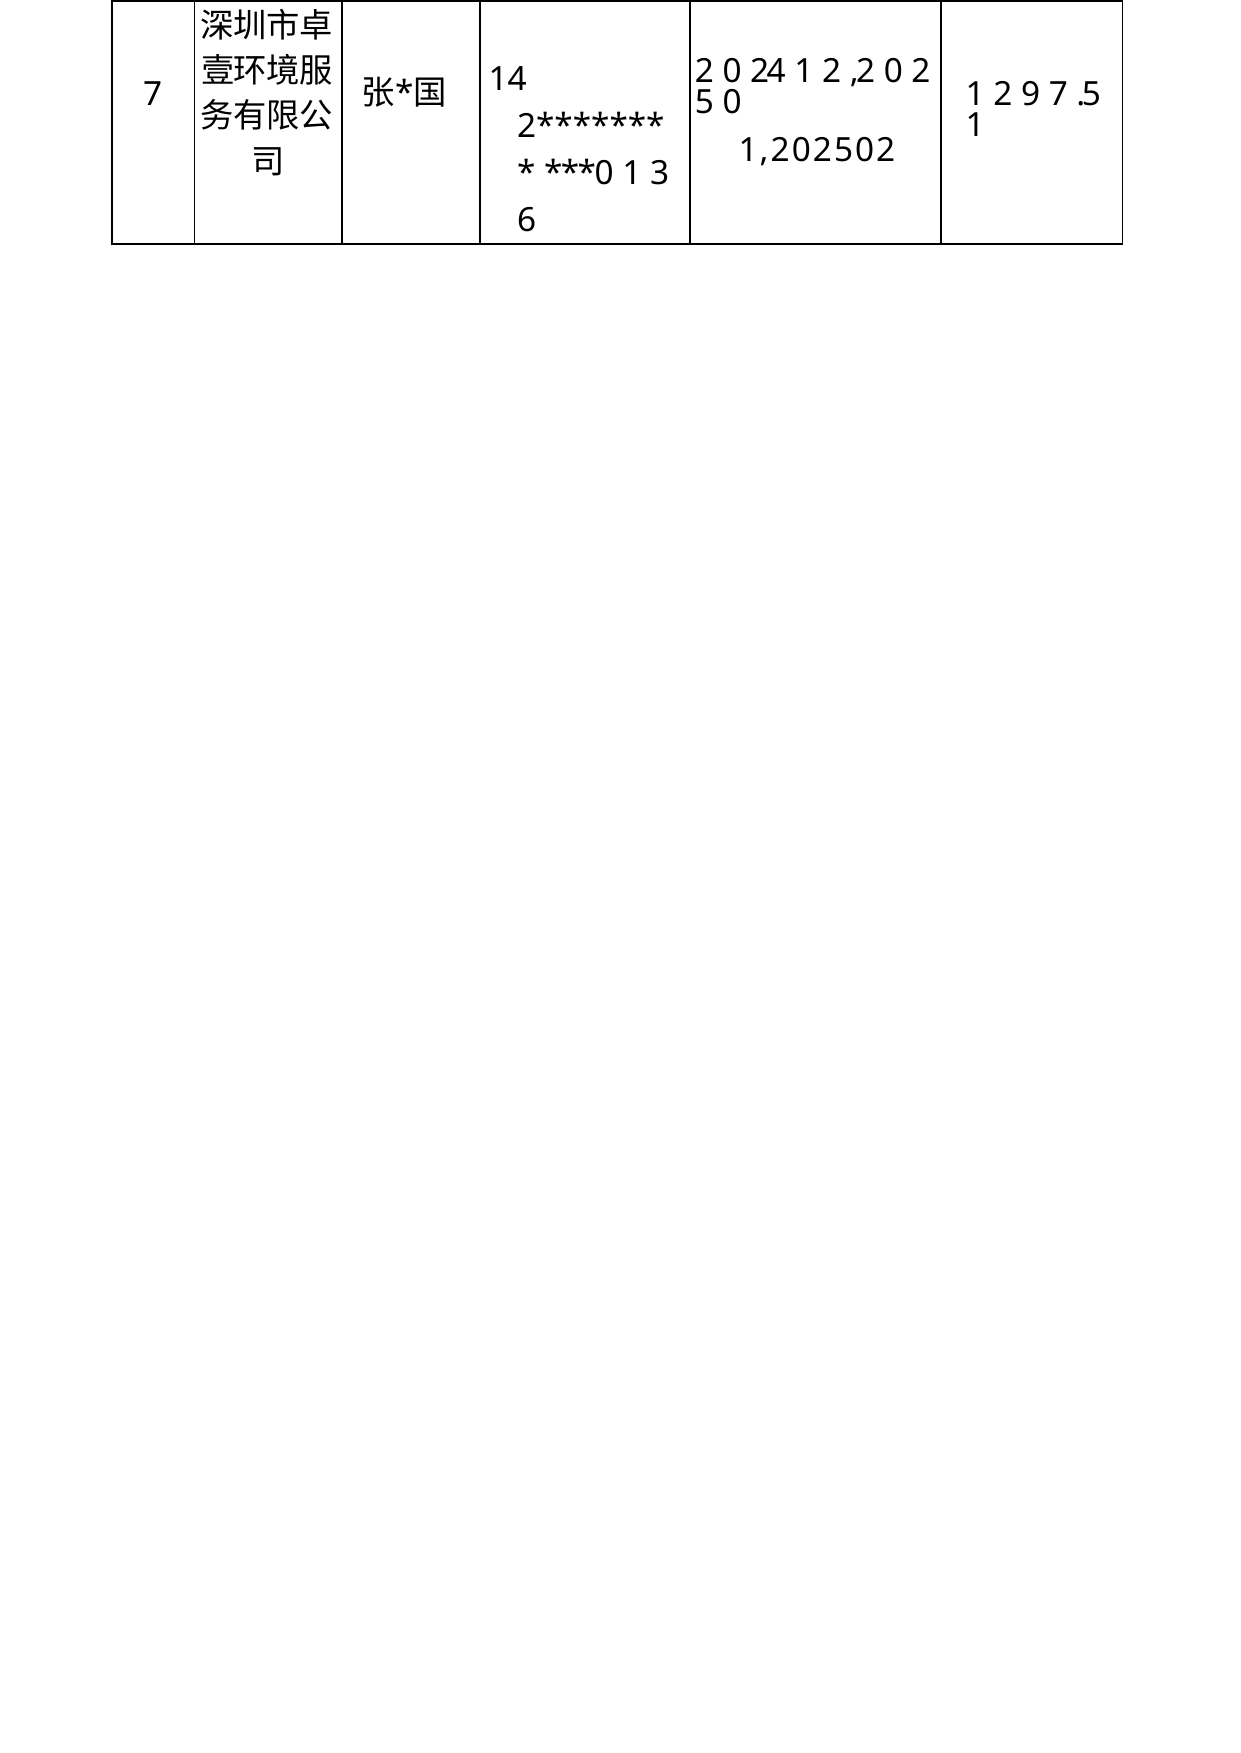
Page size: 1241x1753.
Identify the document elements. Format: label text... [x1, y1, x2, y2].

table_cell 14 2******** ***0 1 3 6 [481, 2, 689, 243]
table_cell 深圳市卓 壹环境服 务有限公 司 [195, 2, 341, 243]
table_cell 1 2 9 7 .5 1 [942, 2, 1122, 243]
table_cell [691, 2, 940, 243]
table_cell 7 [113, 2, 194, 243]
table_cell 张*国 [343, 2, 479, 243]
